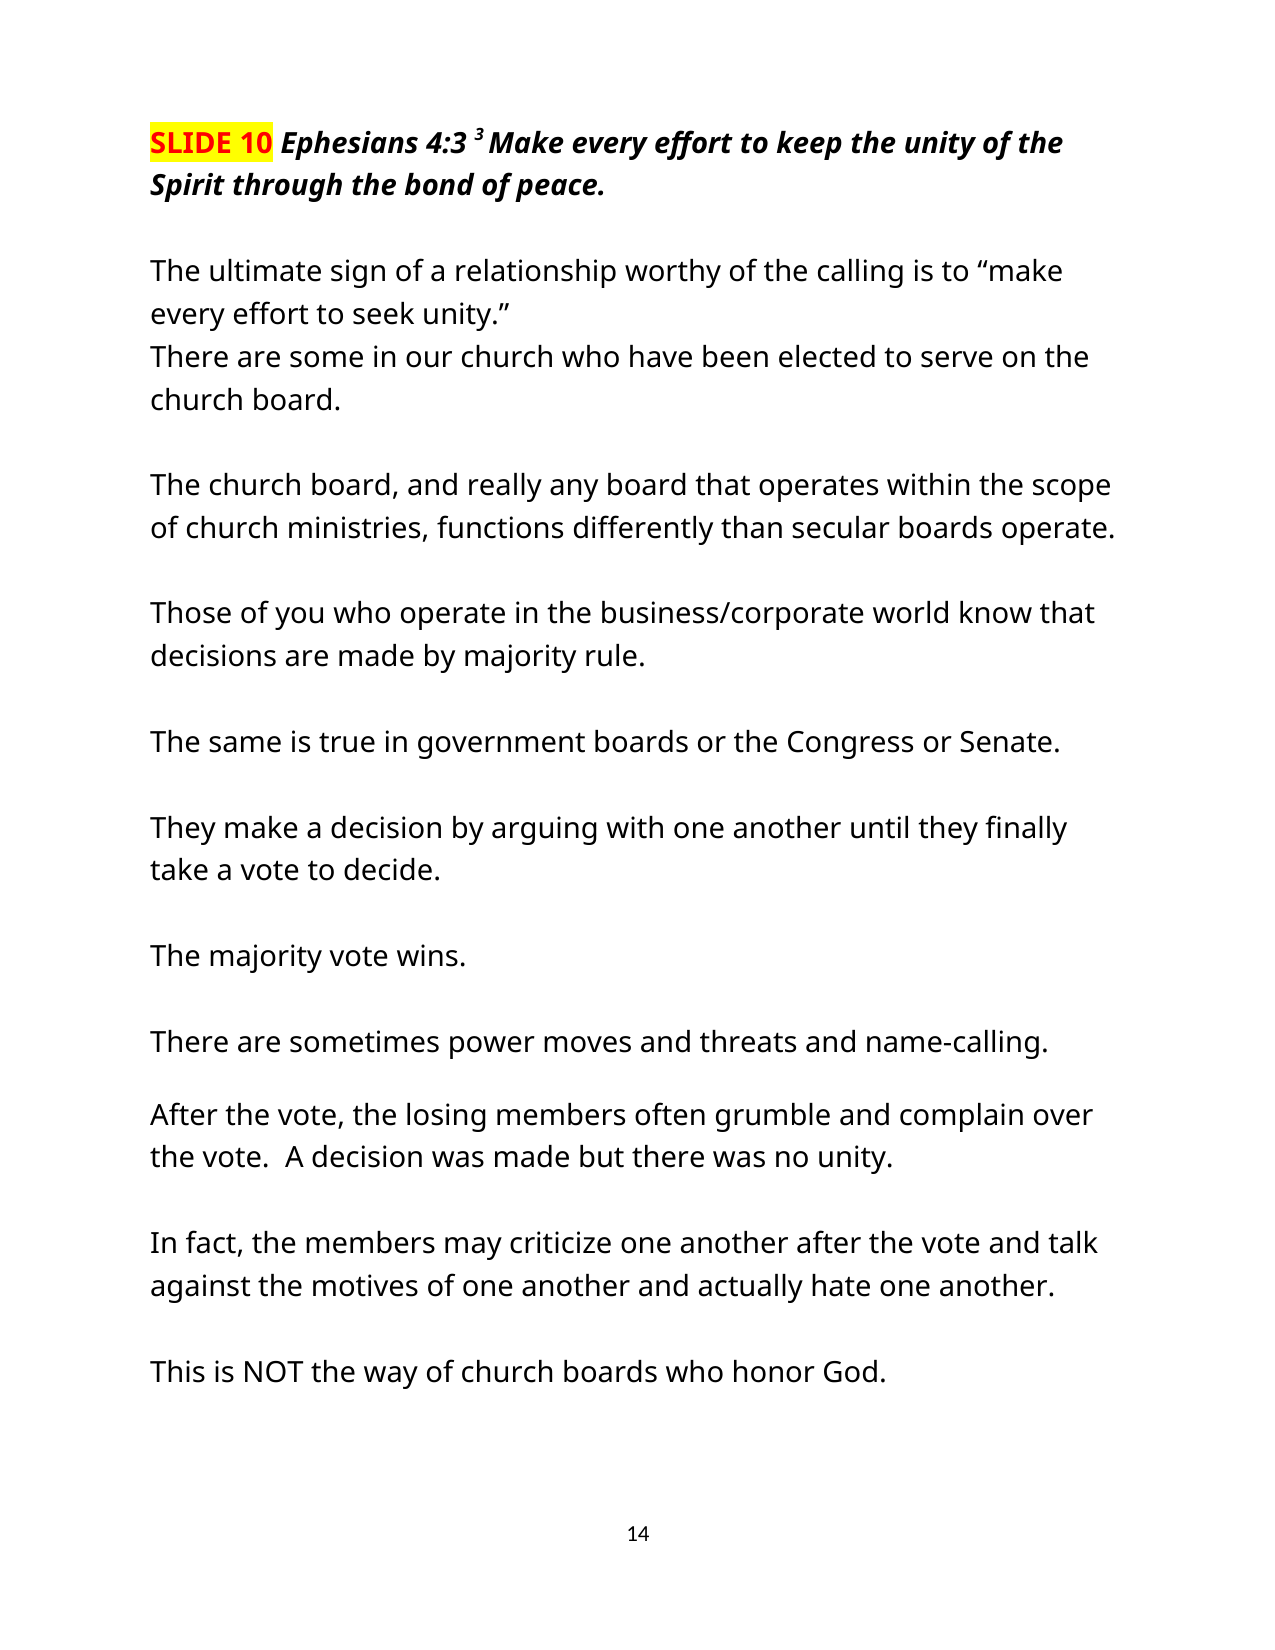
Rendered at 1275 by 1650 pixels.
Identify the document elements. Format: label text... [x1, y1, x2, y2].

text The majority vote wins. [150, 935, 1125, 975]
text In fact, the members may criticize one another after the vote and talk against the motives of one another and actually hate one another. [150, 1222, 1125, 1305]
text After the vote, the losing members often grumble and complain over the vote. A decision was made but there was no unity. [150, 1094, 1125, 1176]
text This is NOT the way of church boards who honor God. [150, 1351, 1125, 1391]
text The church board, and really any board that operates within the scope of church ministries, functions differently than secular boards operate. [150, 464, 1125, 547]
text The same is true in government boards or the Congress or Senate. [150, 721, 1125, 761]
text Those of you who operate in the business/corporate world know that decisions are made by majority rule. [150, 593, 1125, 675]
text There are some in our church who have been elected to serve on the church board. [150, 336, 1125, 418]
text They make a decision by arguing with one another until they finally take a vote to decide. [150, 807, 1125, 889]
text There are sometimes power moves and threats and name-calling. [150, 1021, 1125, 1061]
text The ultimate sign of a relationship worthy of the calling is to “make every effort to seek unity.” [150, 250, 1125, 333]
text SLIDE 10 Ephesians 4:3 3 Make every effort to keep the unity of the Spirit through the bond of peace. [150, 122, 1125, 204]
